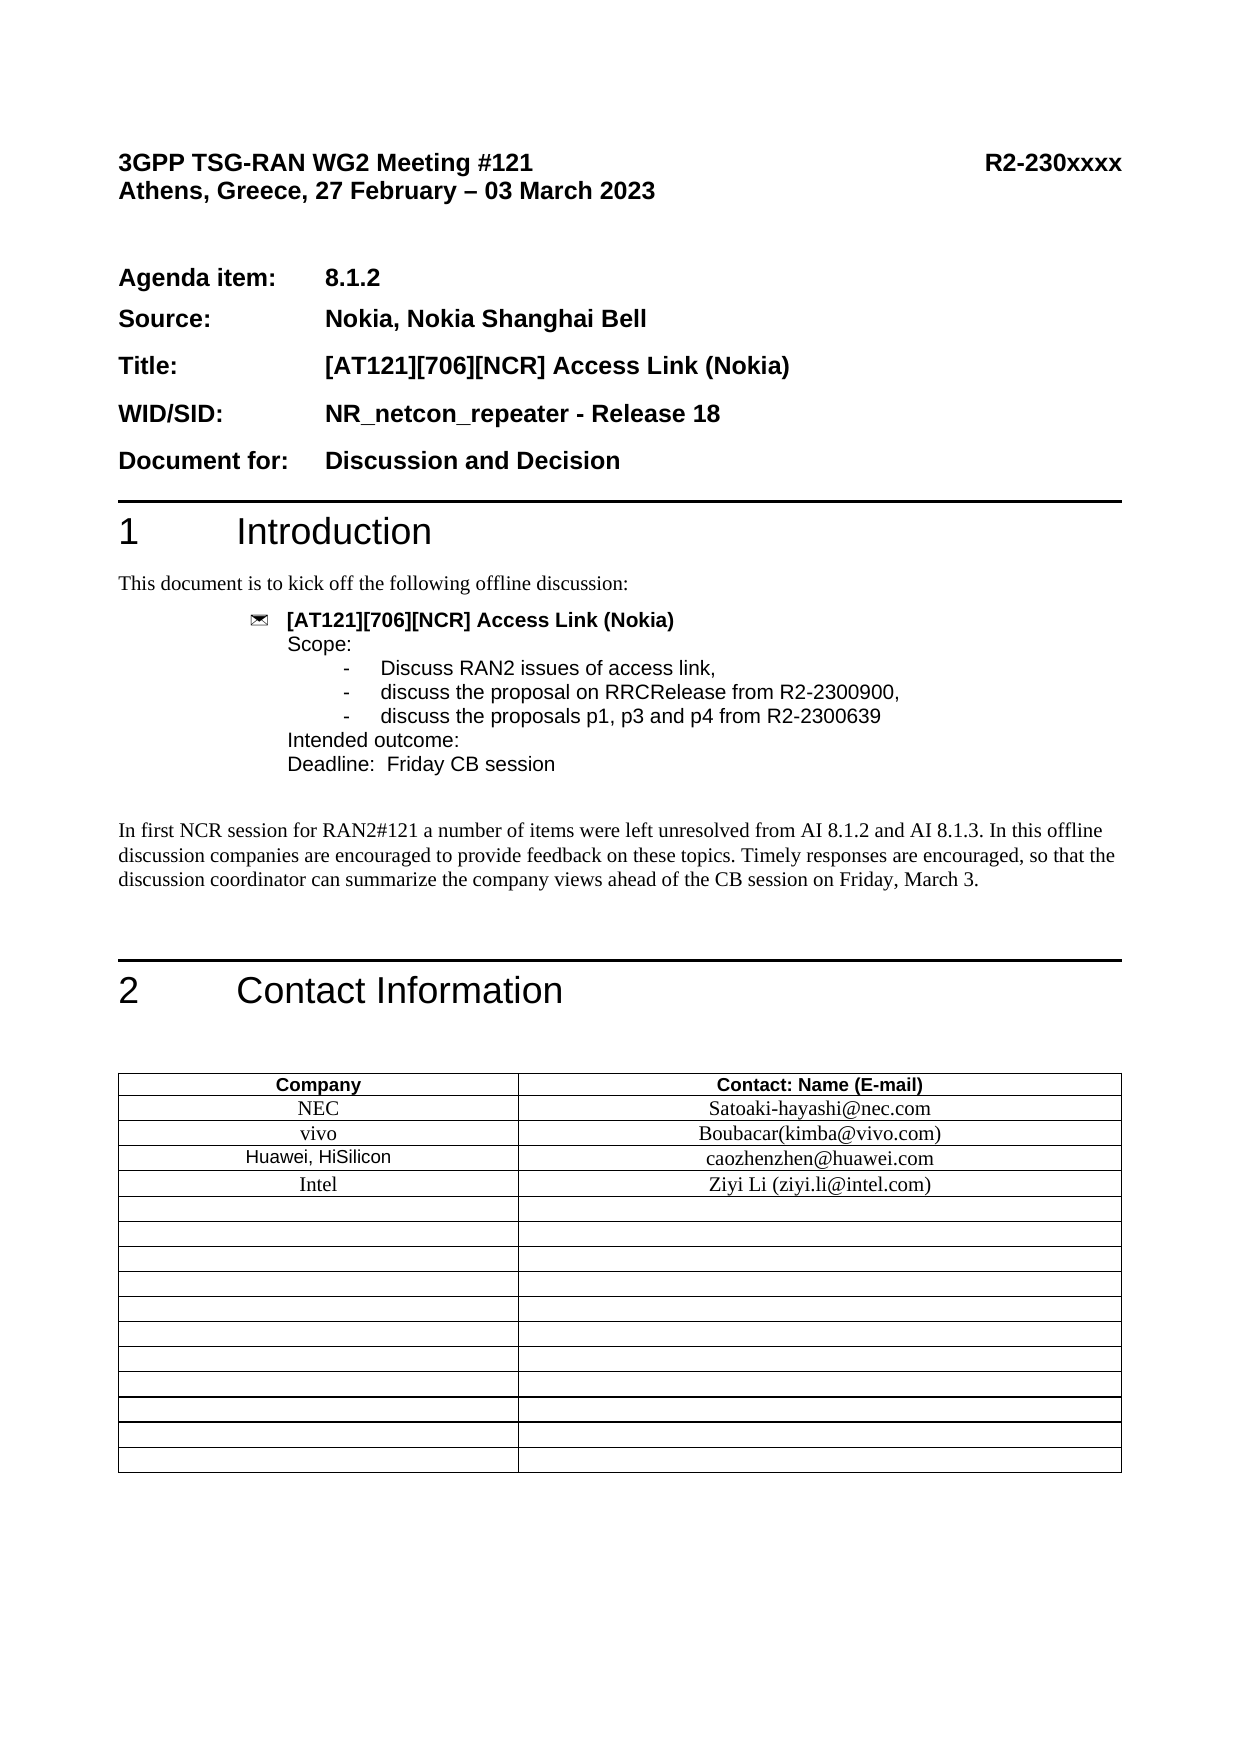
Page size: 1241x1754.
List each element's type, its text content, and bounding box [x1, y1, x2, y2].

text [AT121][706][NCR] Access Link (Nokia) [249, 608, 1122, 632]
text Athens, Greece, 27 February – 03 March 2023 [118, 176, 1122, 205]
table_cell [119, 1423, 518, 1447]
table_cell [119, 1347, 518, 1371]
subtitle 1 Introduction [118, 503, 1122, 552]
table_cell [119, 1322, 518, 1346]
text This document is to kick off the following offline discussion: [118, 571, 1122, 595]
table_header Company [119, 1074, 518, 1095]
table_cell [119, 1197, 518, 1221]
table_cell NEC [119, 1096, 518, 1120]
list discuss the proposals p1, p3 and p4 from R2-2300639 [343, 704, 1122, 728]
table_cell Satoaki-hayashi@nec.com [519, 1096, 1121, 1120]
text Scope: [249, 632, 1122, 656]
table_cell [519, 1347, 1121, 1371]
text Agenda item: 8.1.2 [118, 262, 1122, 291]
table_cell caozhenzhen@huawei.com [519, 1146, 1121, 1170]
text WID/SID: NR_netcon_repeater - Release 18 [118, 399, 1122, 427]
table_cell Ziyi Li (ziyi.li@intel.com) [519, 1171, 1121, 1196]
table_cell [519, 1372, 1121, 1396]
table_cell [519, 1272, 1121, 1296]
text Document for: Discussion and Decision [118, 446, 1122, 475]
text Source: Nokia, Nokia Shanghai Bell [118, 304, 1122, 332]
table_cell [519, 1197, 1121, 1221]
table_cell [519, 1423, 1121, 1447]
table_cell vivo [119, 1121, 518, 1145]
table_cell [519, 1398, 1121, 1421]
text Deadline: Friday CB session [249, 752, 1122, 776]
table_cell [519, 1222, 1121, 1246]
table_cell [119, 1272, 518, 1296]
table_cell [119, 1372, 518, 1396]
text 3GPP TSG-RAN WG2 Meeting #121 R2-230xxxx [118, 147, 1122, 176]
table_cell Boubacar(kimba@vivo.com) [519, 1121, 1121, 1145]
table_header Contact: Name (E-mail) [519, 1074, 1121, 1095]
table_cell [119, 1247, 518, 1271]
table_cell [119, 1297, 518, 1321]
list Discuss RAN2 issues of access link, [343, 656, 1122, 680]
table_cell Intel [119, 1171, 518, 1196]
text In first NCR session for RAN2#121 a number of items were left unresolved from AI 8.1.2 and AI 8.1.3. In this offline discussion companies are encouraged to provide feedback on these topics. Timely responses are encouraged, so that the discussion coordinator can summarize the company views ahead of the CB session on Friday, March 3. [118, 818, 1122, 891]
table_cell [519, 1297, 1121, 1321]
text Intended outcome: [249, 728, 1122, 752]
table_cell [519, 1448, 1121, 1472]
table_cell [119, 1398, 518, 1421]
table_cell [119, 1222, 518, 1246]
table_cell Huawei, HiSilicon [119, 1146, 518, 1170]
table_cell [519, 1322, 1121, 1346]
table_cell [119, 1448, 518, 1472]
subtitle 2 Contact Information [118, 962, 1122, 1011]
text Title: [AT121][706][NCR] Access Link (Nokia) [118, 351, 1122, 380]
list discuss the proposal on RRCRelease from R2-2300900, [343, 680, 1122, 704]
table_cell [519, 1247, 1121, 1271]
